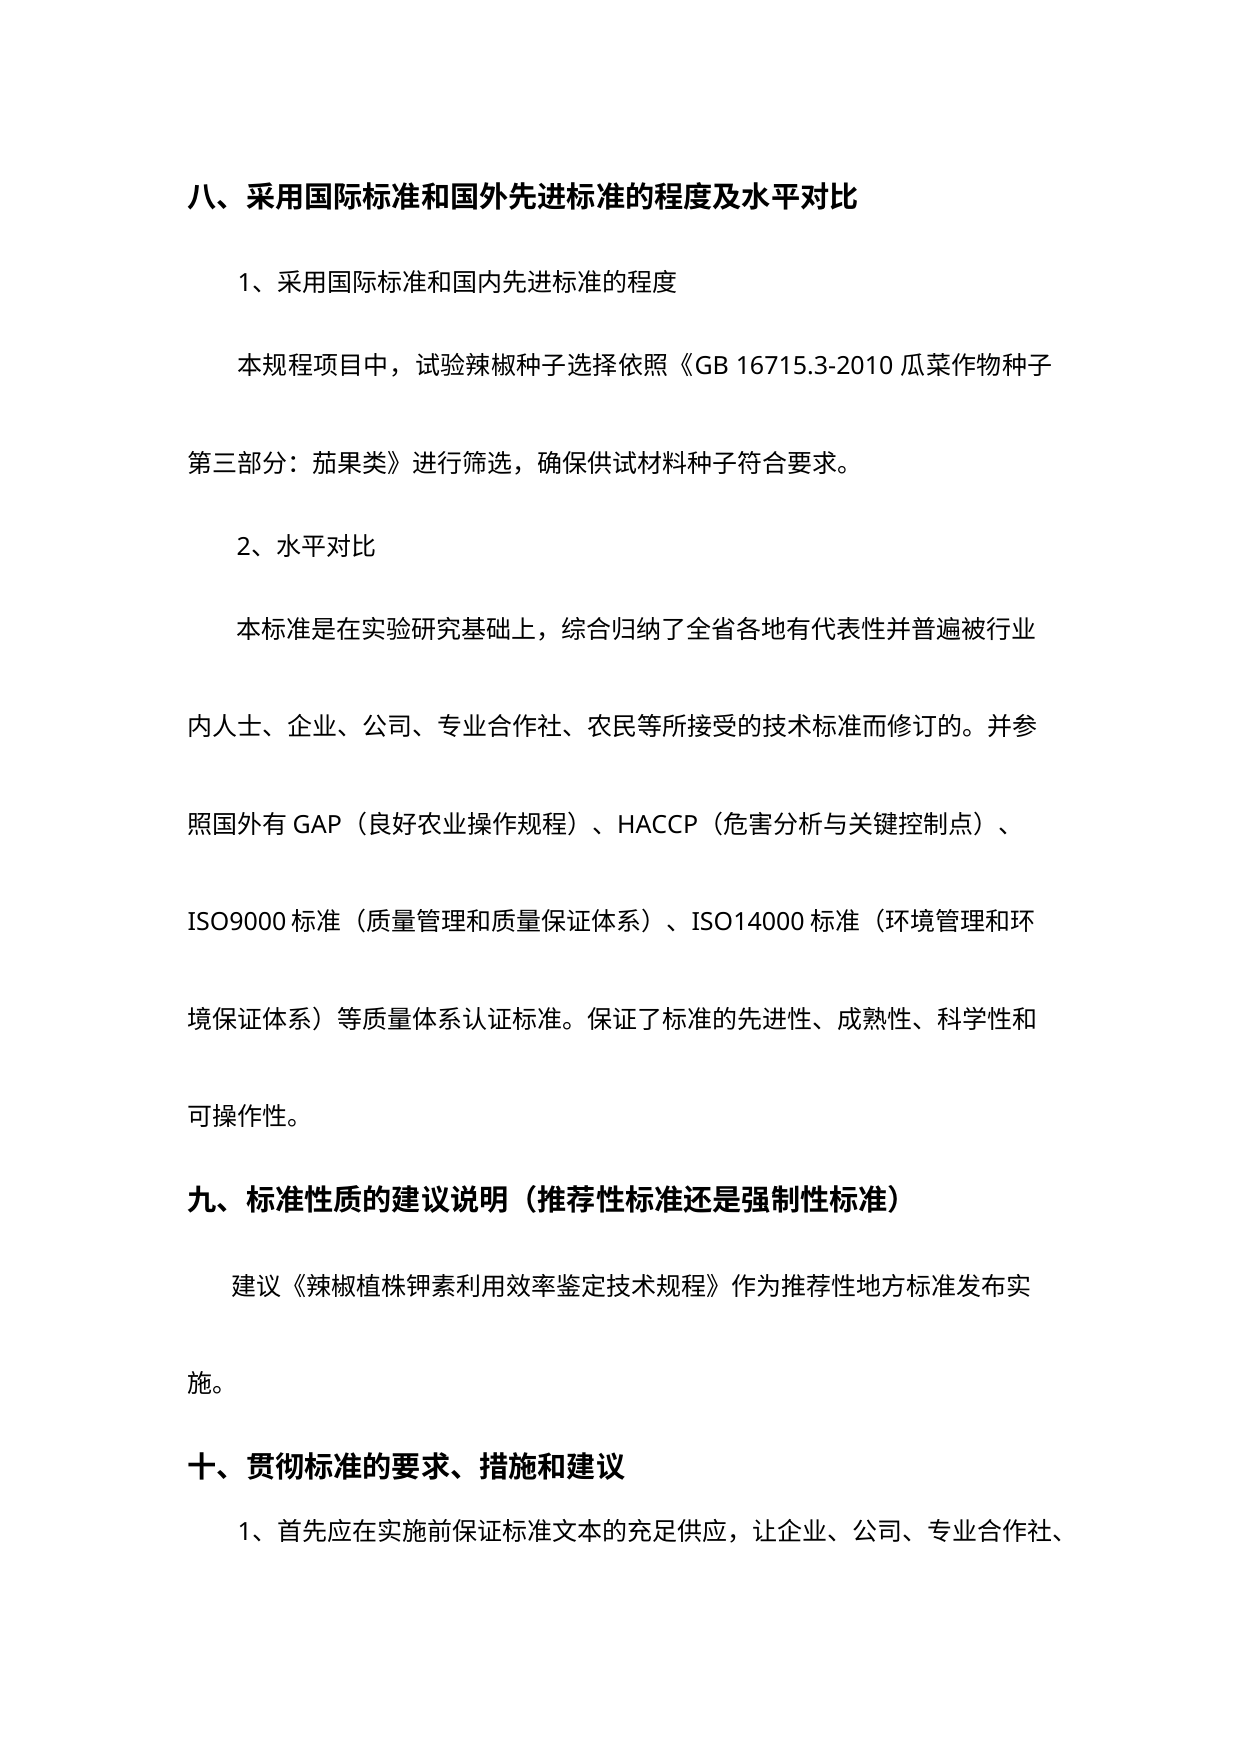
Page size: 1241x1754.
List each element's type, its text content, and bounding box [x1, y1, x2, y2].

text 1、采用国际标准和国内先进标准的程度 [187, 248, 1053, 313]
text 十、贯彻标准的要求、措施和建议 [187, 1432, 1053, 1497]
text 2、水平对比 [187, 512, 1053, 577]
text 本规程项目中，试验辣椒种子选择依照《GB 16715.3-2010 瓜菜作物种子 第三部分：茄果类》进行筛选，确保供试材料种子符合要求。 [187, 331, 1053, 494]
text 九、标准性质的建议说明（推荐性标准还是强制性标准） [187, 1166, 1053, 1231]
text 建议《辣椒植株钾素利用效率鉴定技术规程》作为推荐性地方标准发布实施。 [187, 1252, 1053, 1414]
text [187, 1497, 1053, 1562]
text 本标准是在实验研究基础上，综合归纳了全省各地有代表性并普遍被行业内人士、企业、公司、专业合作社、农民等所接受的技术标准而修订的。并参照国外有GAP（良好农业操作规程）、HACCP（危害分析与关键控制点）、ISO9000标准（质量管理和质量保证体系）、ISO14000标准（环境管理和环境保证体系）等质量体系认证标准。保证了标准的先进性、成熟性、科学性和可操作性。 [187, 595, 1053, 1147]
text 八、采用国际标准和国外先进标准的程度及水平对比 [187, 162, 1053, 227]
